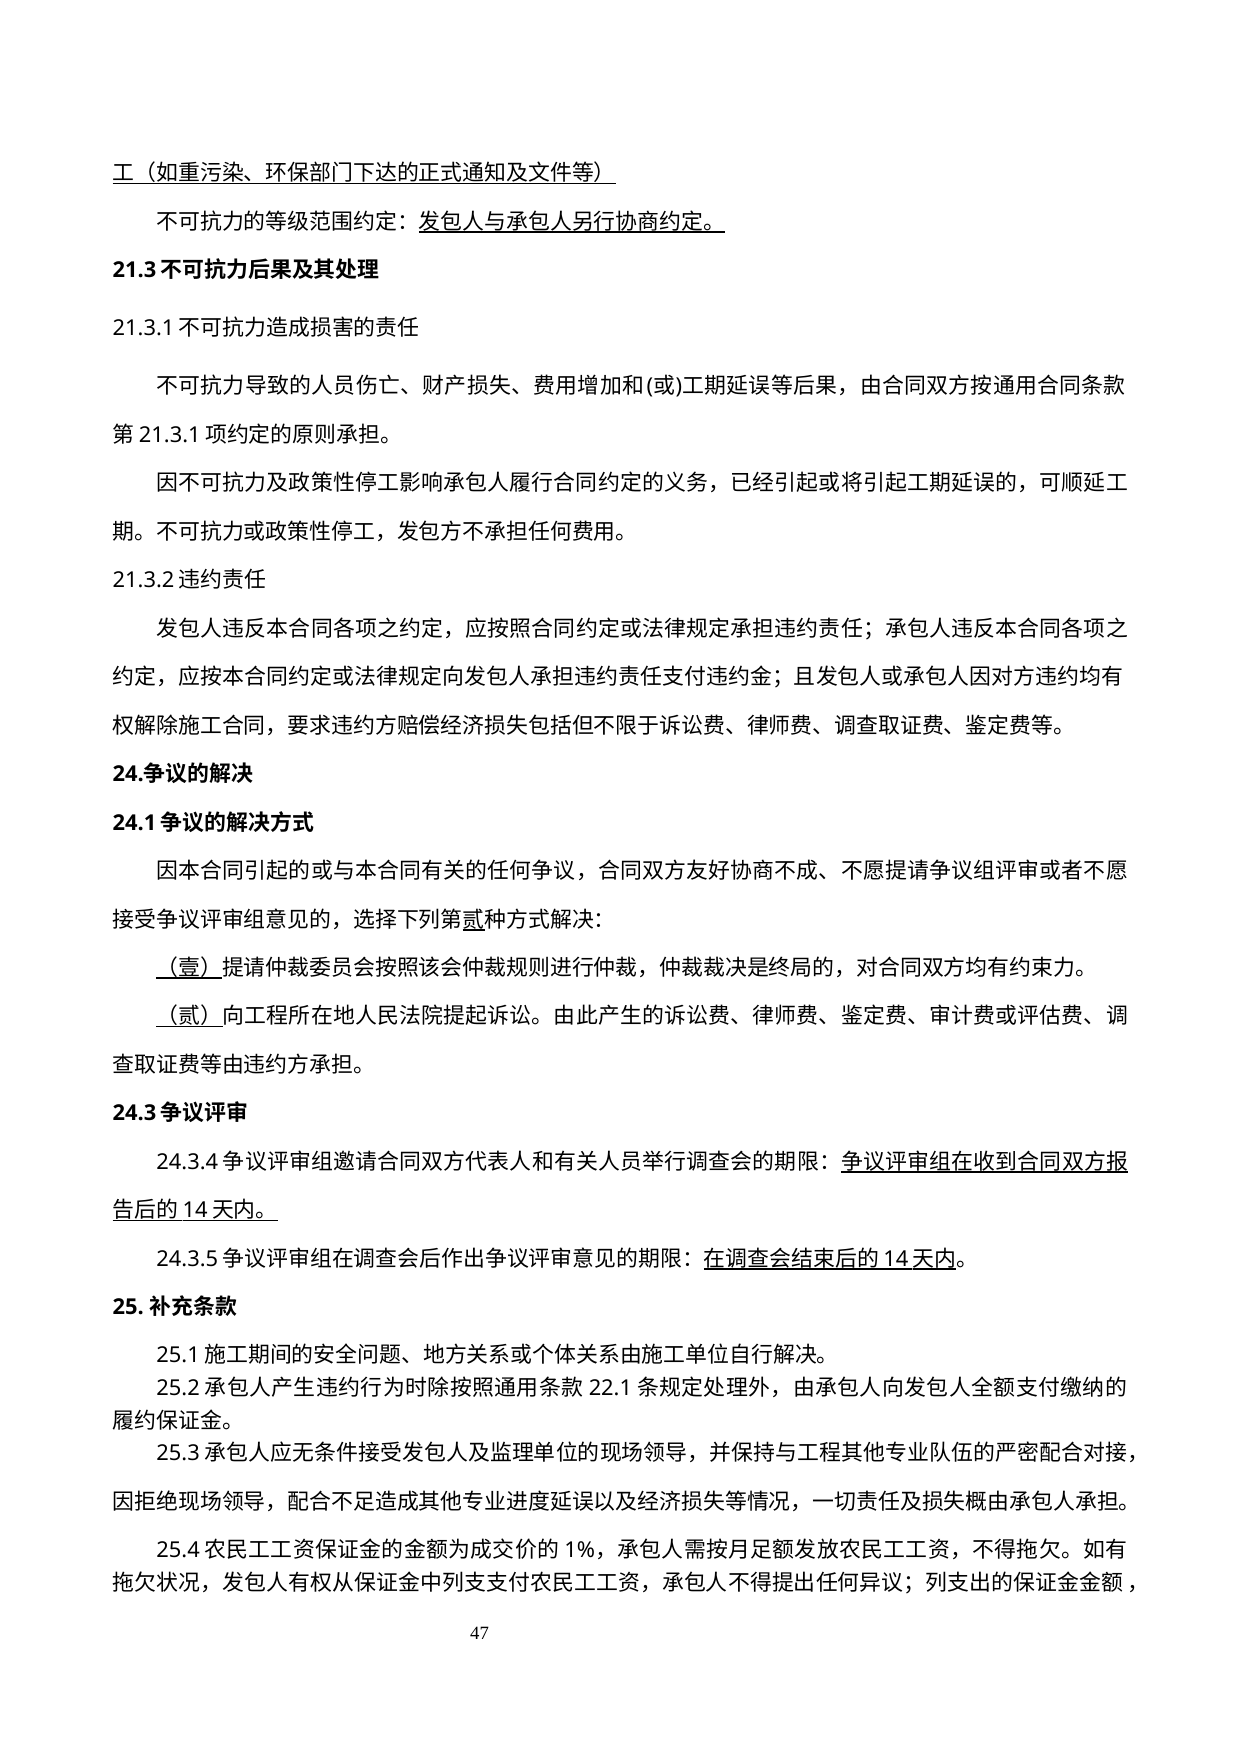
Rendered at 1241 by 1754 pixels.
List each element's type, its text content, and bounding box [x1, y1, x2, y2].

text 25.3承包人应无条件接受发包人及监理单位的现场领导，并保持与工程其他专业队伍的严密配合对接，因拒绝现场领导，配合不足造成其他专业进度延误以及经济损失等情况，一切责任及损失概由承包人承担。 [112, 1435, 1128, 1516]
text 25. 补充条款 [112, 1289, 1128, 1321]
text 24.3.4争议评审组邀请合同双方代表人和有关人员举行调查会的期限：争议评审组在收到合同双方报告后的14天内。 [112, 1143, 1128, 1225]
text 24.争议的解决 [112, 756, 1128, 788]
text 24.3争议评审 [112, 1095, 1128, 1128]
text 不可抗力导致的人员伤亡、财产损失、费用增加和(或)工期延误等后果，由合同双方按通用合同条款第21.3.1项约定的原则承担。 [112, 368, 1128, 449]
text 24.1争议的解决方式 [112, 804, 1128, 837]
text （壹）提请仲裁委员会按照该会仲裁规则进行仲裁，仲裁裁决是终局的，对合同双方均有约束力。 [112, 950, 1128, 982]
text 25.1施工期间的安全问题、地方关系或个体关系由施工单位自行解决。 [112, 1337, 1128, 1370]
text 21.3不可抗力后果及其处理 [112, 252, 1128, 284]
text （贰）向工程所在地人民法院提起诉讼。由此产生的诉讼费、律师费、鉴定费、审计费或评估费、调查取证费等由违约方承担。 [112, 998, 1128, 1079]
text 不可抗力的等级范围约定：发包人与承包人另行协商约定。 [112, 203, 1128, 236]
text 24.3.5争议评审组在调查会后作出争议评审意见的期限：在调查会结束后的14天内。 [112, 1241, 1128, 1273]
text 21.3.2违约责任 [112, 562, 1128, 594]
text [112, 1532, 1128, 1597]
text 因本合同引起的或与本合同有关的任何争议，合同双方友好协商不成、不愿提请争议组评审或者不愿接受争议评审组意见的，选择下列第贰种方式解决： [112, 853, 1128, 934]
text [112, 155, 1128, 187]
text 25.2承包人产生违约行为时除按照通用条款22.1条规定处理外，由承包人向发包人全额支付缴纳的履约保证金。 [112, 1370, 1128, 1435]
text 发包人违反本合同各项之约定，应按照合同约定或法律规定承担违约责任；承包人违反本合同各项之约定，应按本合同约定或法律规定向发包人承担违约责任支付违约金；且发包人或承包人因对方违约均有权解除施工合同，要求违约方赔偿经济损失包括但不限于诉讼费、律师费、调查取证费、鉴定费等。 [112, 610, 1128, 740]
text 21.3.1不可抗力造成损害的责任 [112, 309, 1128, 342]
text 因不可抗力及政策性停工影响承包人履行合同约定的义务，已经引起或将引起工期延误的，可顺延工期。不可抗力或政策性停工，发包方不承担任何费用。 [112, 465, 1128, 546]
